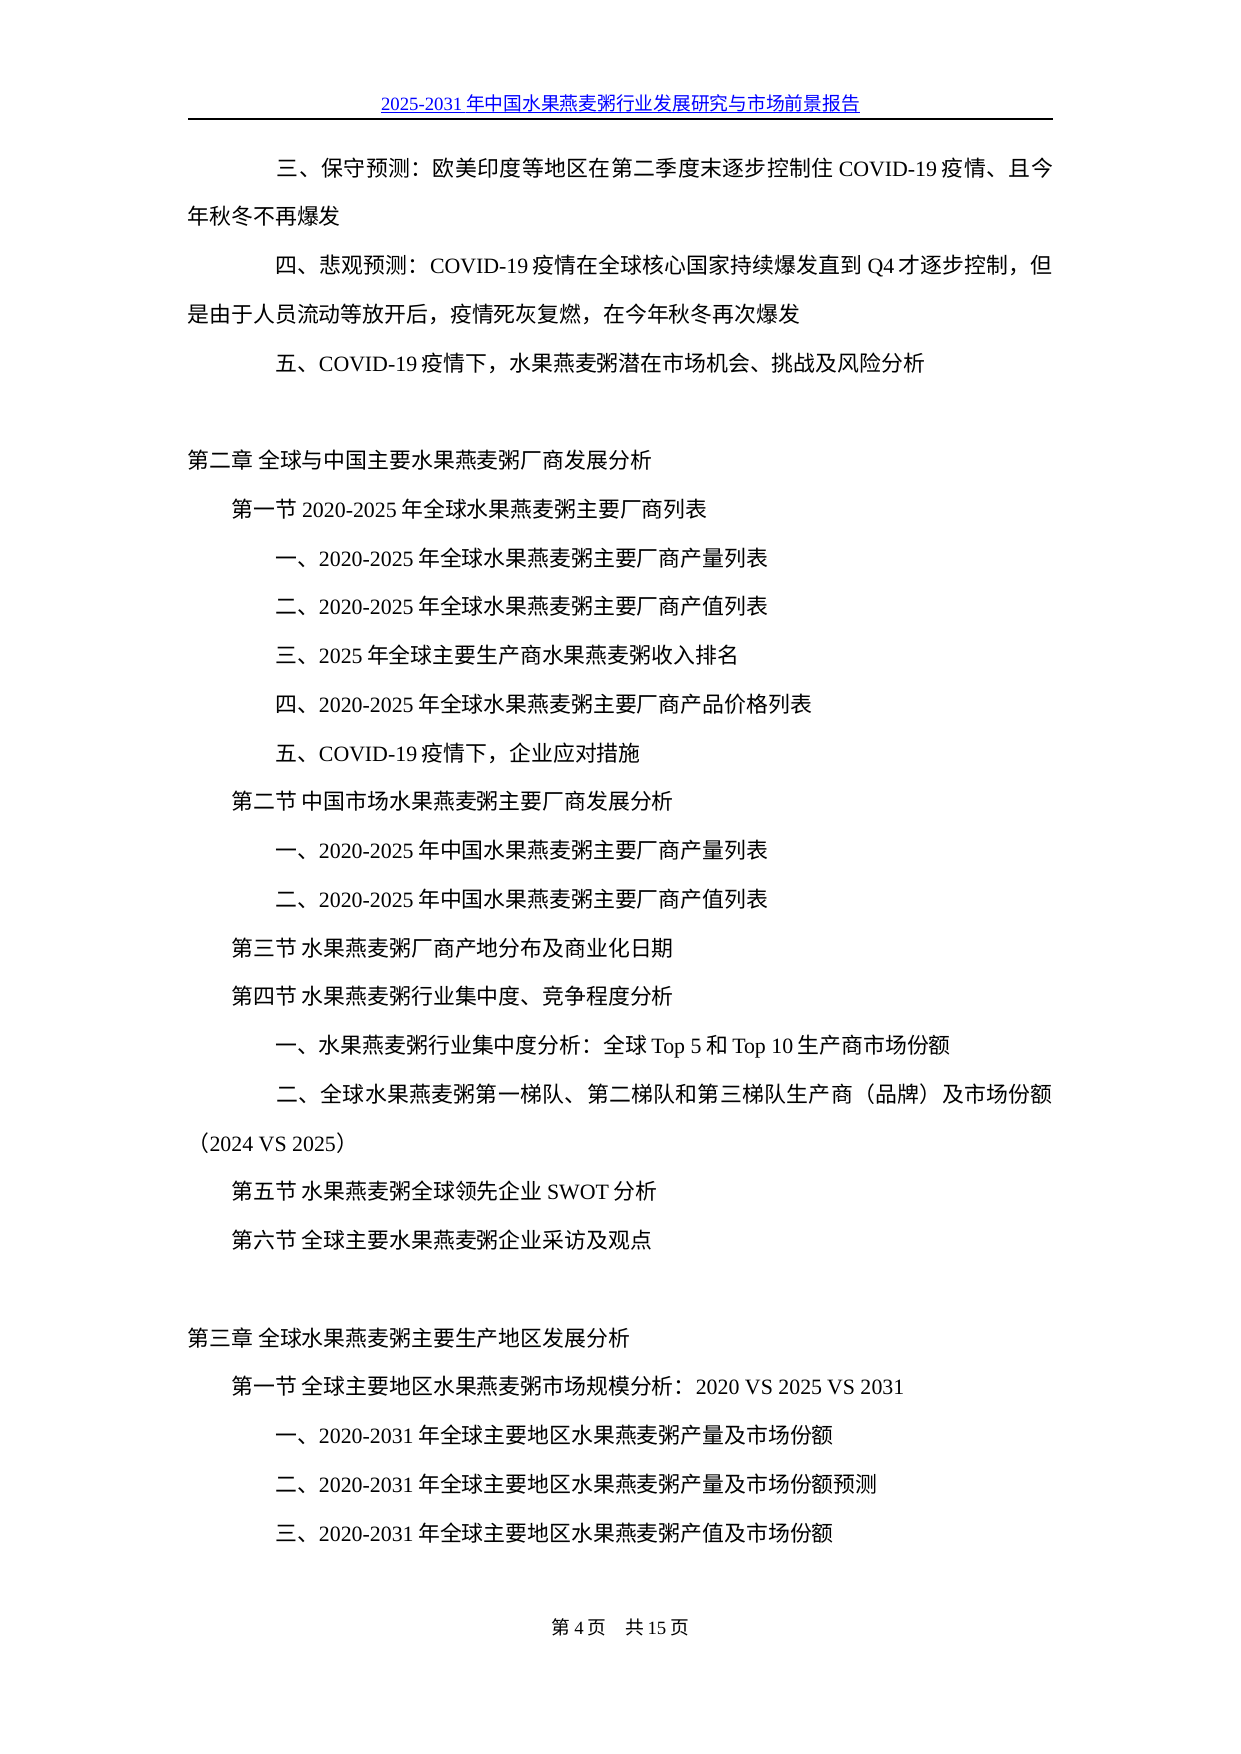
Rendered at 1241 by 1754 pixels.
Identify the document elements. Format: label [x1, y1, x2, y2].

text [187, 150, 1053, 1548]
